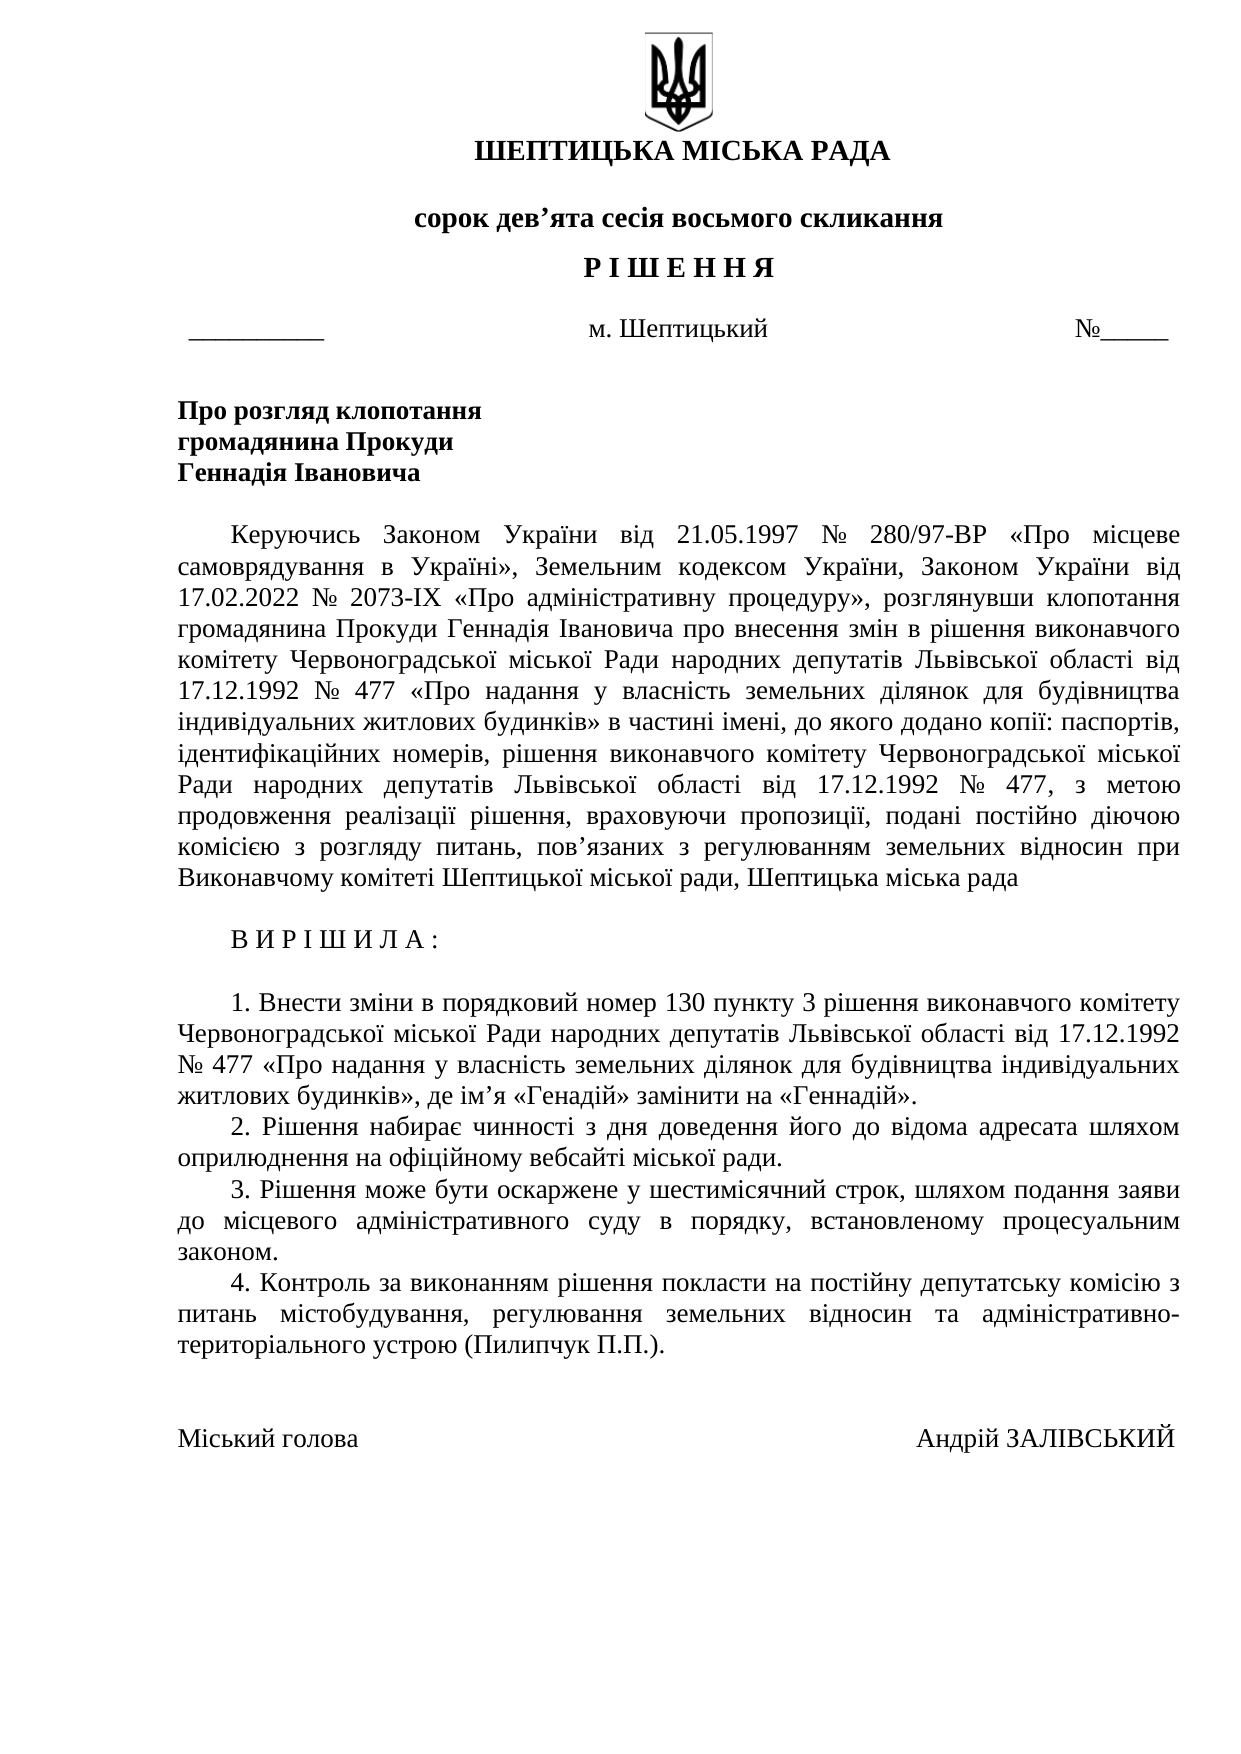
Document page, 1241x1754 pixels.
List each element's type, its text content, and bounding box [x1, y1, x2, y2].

text 2. Рішення набирає чинності з дня доведення його до відома адресата шляхом оприлюднення на офіційному вебсайті міської ради. [177, 1110, 1181, 1173]
text Про розгляд клопотання [177, 394, 1181, 425]
text громадянина Прокуди [177, 425, 1181, 456]
table_header ШЕПТИЦЬКА МІСЬКА РАДА сорок дев’ята сесія восьмого скликання Р І Ш Е Н Н Я [177, 133, 1180, 344]
text 1. Внести зміни в порядковий номер 130 пункту 3 рішення виконавчого комітету Червоноградської міської Ради народних депутатів Львівської області від 17.12.1992 № 477 «Про надання у власність земельних ділянок для будівництва індивідуальних житлових будинків», де ім’я «Генадій» замінити на «Геннадій». [177, 986, 1181, 1110]
text 4. Контроль за виконанням рiшення покласти на постiйну депутатську комiсiю з питань мiстобудування, регулювання земельних вiдносин та адмiнiстративно-територiального устрою (Пилипчук П.П.). [177, 1266, 1181, 1359]
picture [643, 32, 712, 129]
text Мiський голова Андрій ЗАЛІВСЬКИЙ [177, 1422, 1181, 1453]
text Геннадія Івановича [177, 456, 1181, 487]
text В И Р I Ш И Л А : [177, 923, 1181, 955]
text Керуючись Законом України вiд 21.05.1997 № 280/97-ВР «Про мiсцеве самоврядування в Українi», Земельним кодексом України, Законом України від 17.02.2022 № 2073-IX «Про адміністративну процедуру», розглянувши клопотання громадянина Прокуди Геннадія Івановича про внесення змін в рішення виконавчого комітету Червоноградської міської Ради народних депутатів Львівської області від 17.12.1992 № 477 «Про надання у власність земельних ділянок для будівництва індивідуальних житлових будинків» в частині імені, до якого додано копії: паспортів, ідентифікаційних номерів, рішення виконавчого комітету Червоноградської міської Ради народних депутатів Львівської області від 17.12.1992 № 477, з метою продовження реалізації рішення, враховуючи пропозиції, подані постiйно дiючою комiсiєю з розгляду питань, пов’язаних з регулюванням земельних вiдносин при Виконавчому комiтетi Шептицької мiської ради, Шептицька мiська рада [177, 519, 1181, 892]
text 3. Рішення може бути оскаржене у шестимісячний строк, шляхом подання заяви до місцевого адміністративного суду в порядку, встановленому процесуальним законом. [177, 1173, 1181, 1266]
